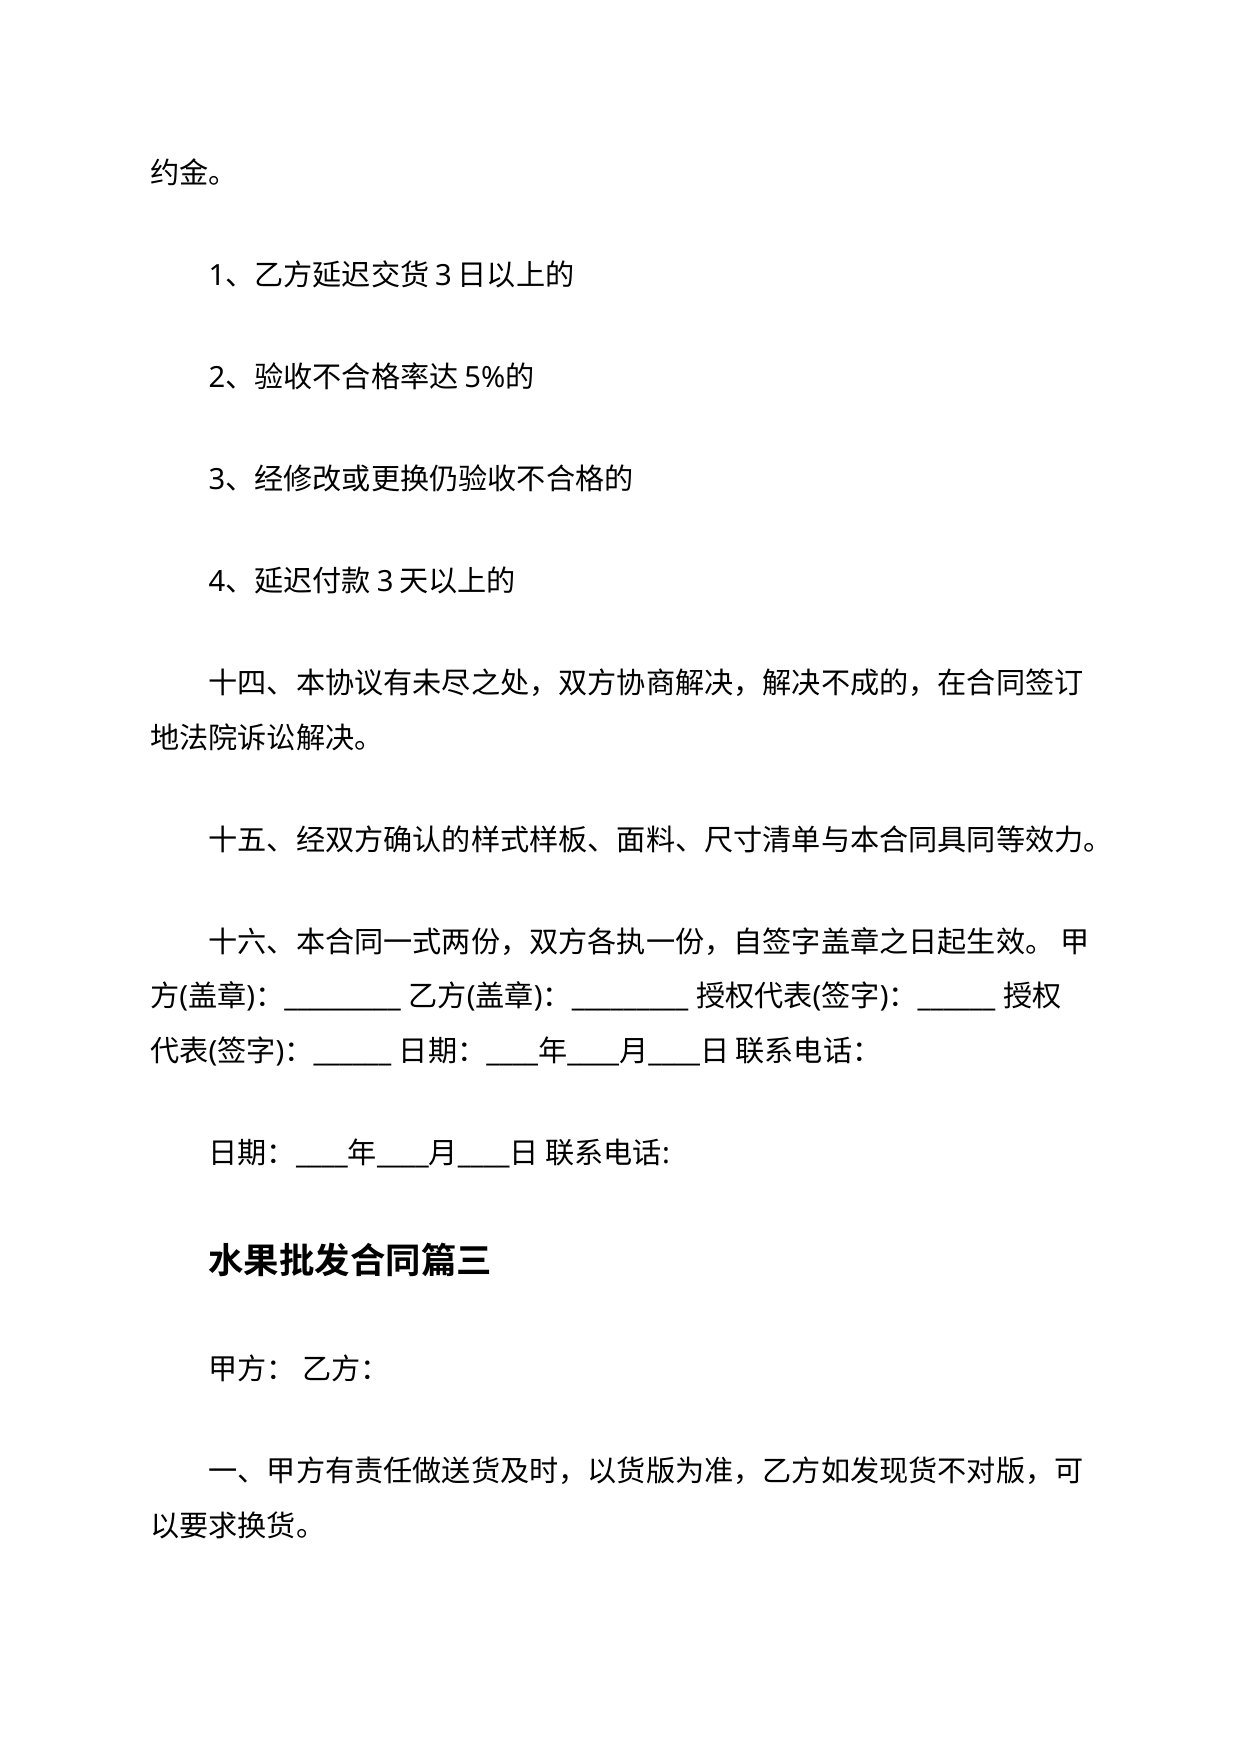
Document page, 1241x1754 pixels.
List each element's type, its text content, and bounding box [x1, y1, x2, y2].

text 十四、本协议有未尽之处，双方协商解决，解决不成的，在合同签订地法院诉讼解决。 [150, 660, 1090, 757]
text 水果批发合同篇三 [150, 1232, 1090, 1283]
text 一、甲方有责任做送货及时，以货版为准，乙方如发现货不对版，可以要求换货。 [150, 1447, 1090, 1544]
text 十六、本合同一式两份，双方各执一份，自签字盖章之日起生效。 甲方(盖章)：_________ 乙方(盖章)：_________ 授权代表(签字)：______ 授权代表(签字)：______ 日期：____年____月____日 联系电话： [150, 918, 1090, 1070]
text 甲方： 乙方： [150, 1345, 1090, 1388]
text 1、乙方延迟交货3日以上的 [150, 252, 1090, 294]
text 十五、经双方确认的样式样板、面料、尺寸清单与本合同具同等效力。 [150, 816, 1090, 859]
text 4、延迟付款3天以上的 [150, 558, 1090, 600]
text 日期：____年____月____日 联系电话: [150, 1130, 1090, 1172]
text 2、验收不合格率达5%的 [150, 354, 1090, 396]
text 3、经修改或更换仍验收不合格的 [150, 456, 1090, 498]
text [150, 150, 1090, 192]
